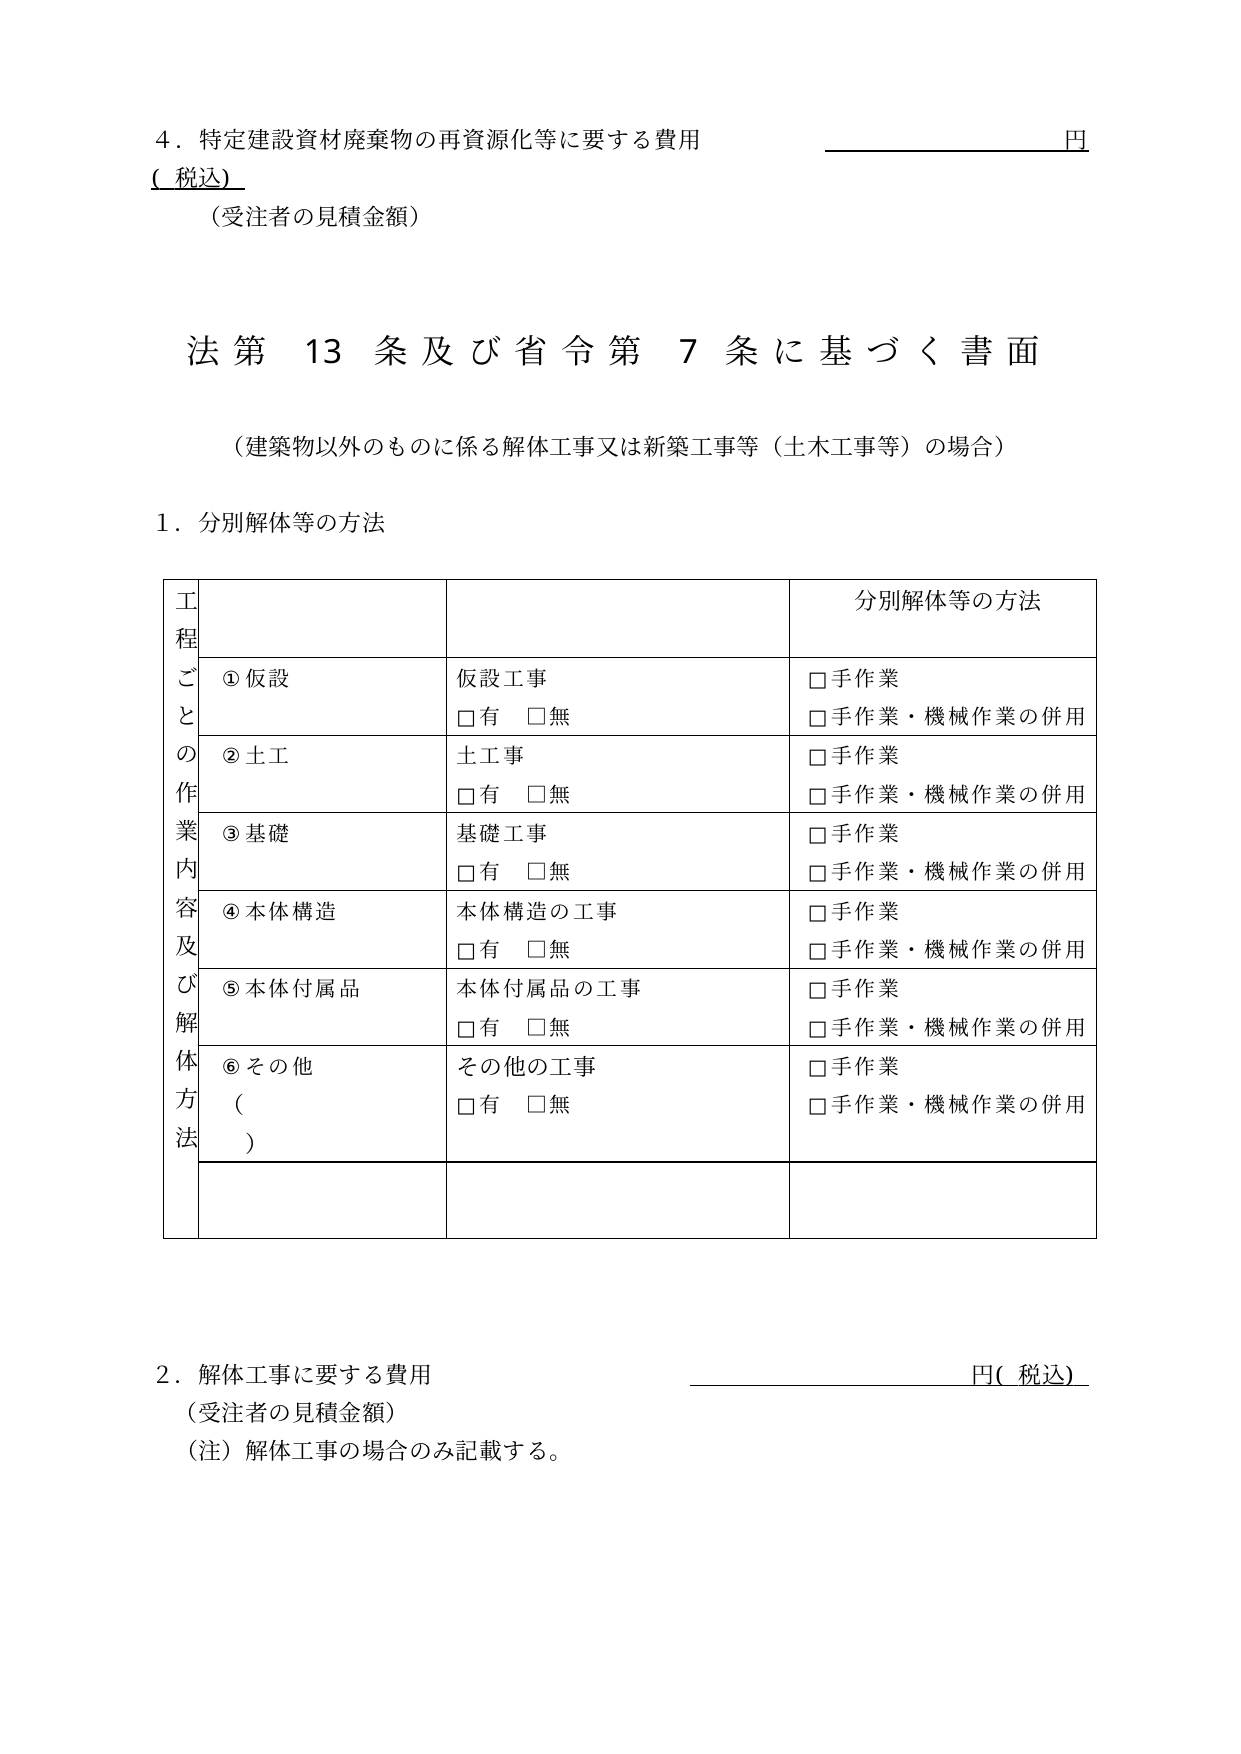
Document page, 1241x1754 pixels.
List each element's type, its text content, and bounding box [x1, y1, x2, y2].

table_cell ②土工 [199, 736, 446, 812]
text （受注者の見積金額） [151, 196, 1089, 234]
table_cell □手作業 □手作業・機械作業の併用 [790, 1046, 1096, 1161]
table_header [447, 580, 789, 657]
table_cell □手作業 □手作業・機械作業の併用 [790, 813, 1096, 890]
table_cell ⑥その他 （ ） [199, 1046, 446, 1161]
text ４．特定建設資材廃棄物の再資源化等に要する費用 円(税込) [151, 119, 1089, 196]
table_cell ④本体構造 [199, 891, 446, 968]
table_cell ①仮設 [199, 658, 446, 734]
table_cell 本体付属品の工事 □有 □無 [447, 969, 789, 1045]
table_cell [447, 1163, 789, 1238]
table_header 分別解体等の方法 [790, 580, 1096, 657]
table_cell その他の工事 □有 □無 [447, 1046, 789, 1161]
table_cell 基礎工事 □有 □無 [447, 813, 789, 890]
table_cell 土工事 □有 □無 [447, 736, 789, 812]
text １．分別解体等の方法 [151, 502, 1089, 541]
text （建築物以外のものに係る解体工事又は新築工事等（土木工事等）の場合） [151, 426, 1089, 464]
table_cell [199, 1163, 446, 1238]
table_cell 本体構造の工事 □有 □無 [447, 891, 789, 968]
text （受注者の見積金額） [151, 1392, 1089, 1431]
table_cell □手作業 □手作業・機械作業の併用 [790, 658, 1096, 734]
text 法第13条及び省令第7条に基づく書面 [151, 311, 1089, 387]
table_cell □手作業 □手作業・機械作業の併用 [790, 736, 1096, 812]
text （注）解体工事の場合のみ記載する。 [151, 1431, 1089, 1469]
table_cell ⑤本体付属品 [199, 969, 446, 1045]
text ２．解体工事に要する費用 円(税込) [151, 1354, 1089, 1392]
table_cell [790, 1163, 1096, 1238]
table_cell □手作業 □手作業・機械作業の併用 [790, 969, 1096, 1045]
table_cell □手作業 □手作業・機械作業の併用 [790, 891, 1096, 968]
table_header 工 程ごとの作業内容及び解体方法 [164, 580, 198, 1238]
table_cell ③基礎 [199, 813, 446, 890]
table_cell 仮設工事 □有 □無 [447, 658, 789, 734]
table_header [199, 580, 446, 657]
